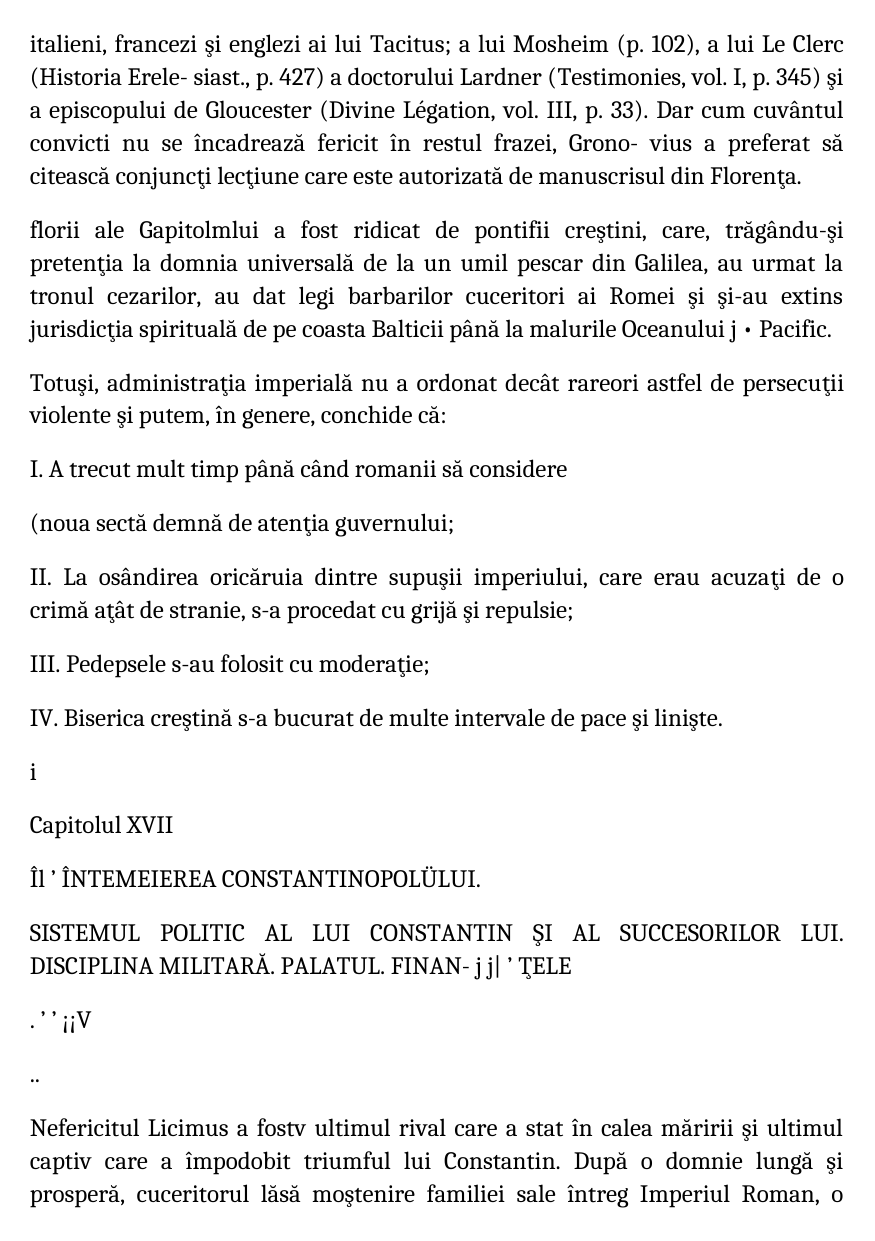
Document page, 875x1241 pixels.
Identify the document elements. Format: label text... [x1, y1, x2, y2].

text II. La osândirea oricăruia dintre supuşii imperiului, care erau acuzaţi de o crimă aţât de stranie, s-a procedat cu grijă şi repulsie; [29, 563, 844, 625]
text (noua sectă demnă de atenţia guvernului; [29, 509, 844, 538]
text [29, 1114, 844, 1208]
text SISTEMUL POLITIC AL LUI CONSTANTIN ŞI AL SUCCESORILOR LUI. DISCIPLINA MILITARĂ. PALATUL. FINAN- j j| ’ ŢELE [29, 919, 844, 981]
text Îl ’ ÎNTEMEIEREA CONSTANTINOPOLÜLUI. [29, 865, 844, 894]
text I. A trecut mult timp până când romanii să considere [29, 455, 844, 484]
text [29, 29, 844, 190]
text Capitolul XVII [29, 811, 844, 840]
text .. [29, 1060, 844, 1089]
text . ’ ’ ¡¡V [29, 1006, 844, 1035]
text IV. Biserica creştină s-a bucurat de multe intervale de pace şi linişte. [29, 704, 844, 732]
text Totuşi, administraţia imperială nu a ordonat decât rareori astfel de persecuţii violente şi putem, în genere, conchide că: [29, 368, 844, 430]
text florii ale Gapitolmlui a fost ridicat de pontifii creştini, care, trăgându-şi pretenţia la domnia universală de la un umil pescar din Galilea, au urmat la tronul cezarilor, au dat legi barbarilor cuceritori ai Romei şi şi-au extins jurisdicţia spirituală de pe coasta Balticii până la malurile Oceanului j • Pacific. [29, 216, 844, 343]
text i [29, 758, 844, 786]
text III. Pedepsele s-au folosit cu moderaţie; [29, 650, 844, 679]
